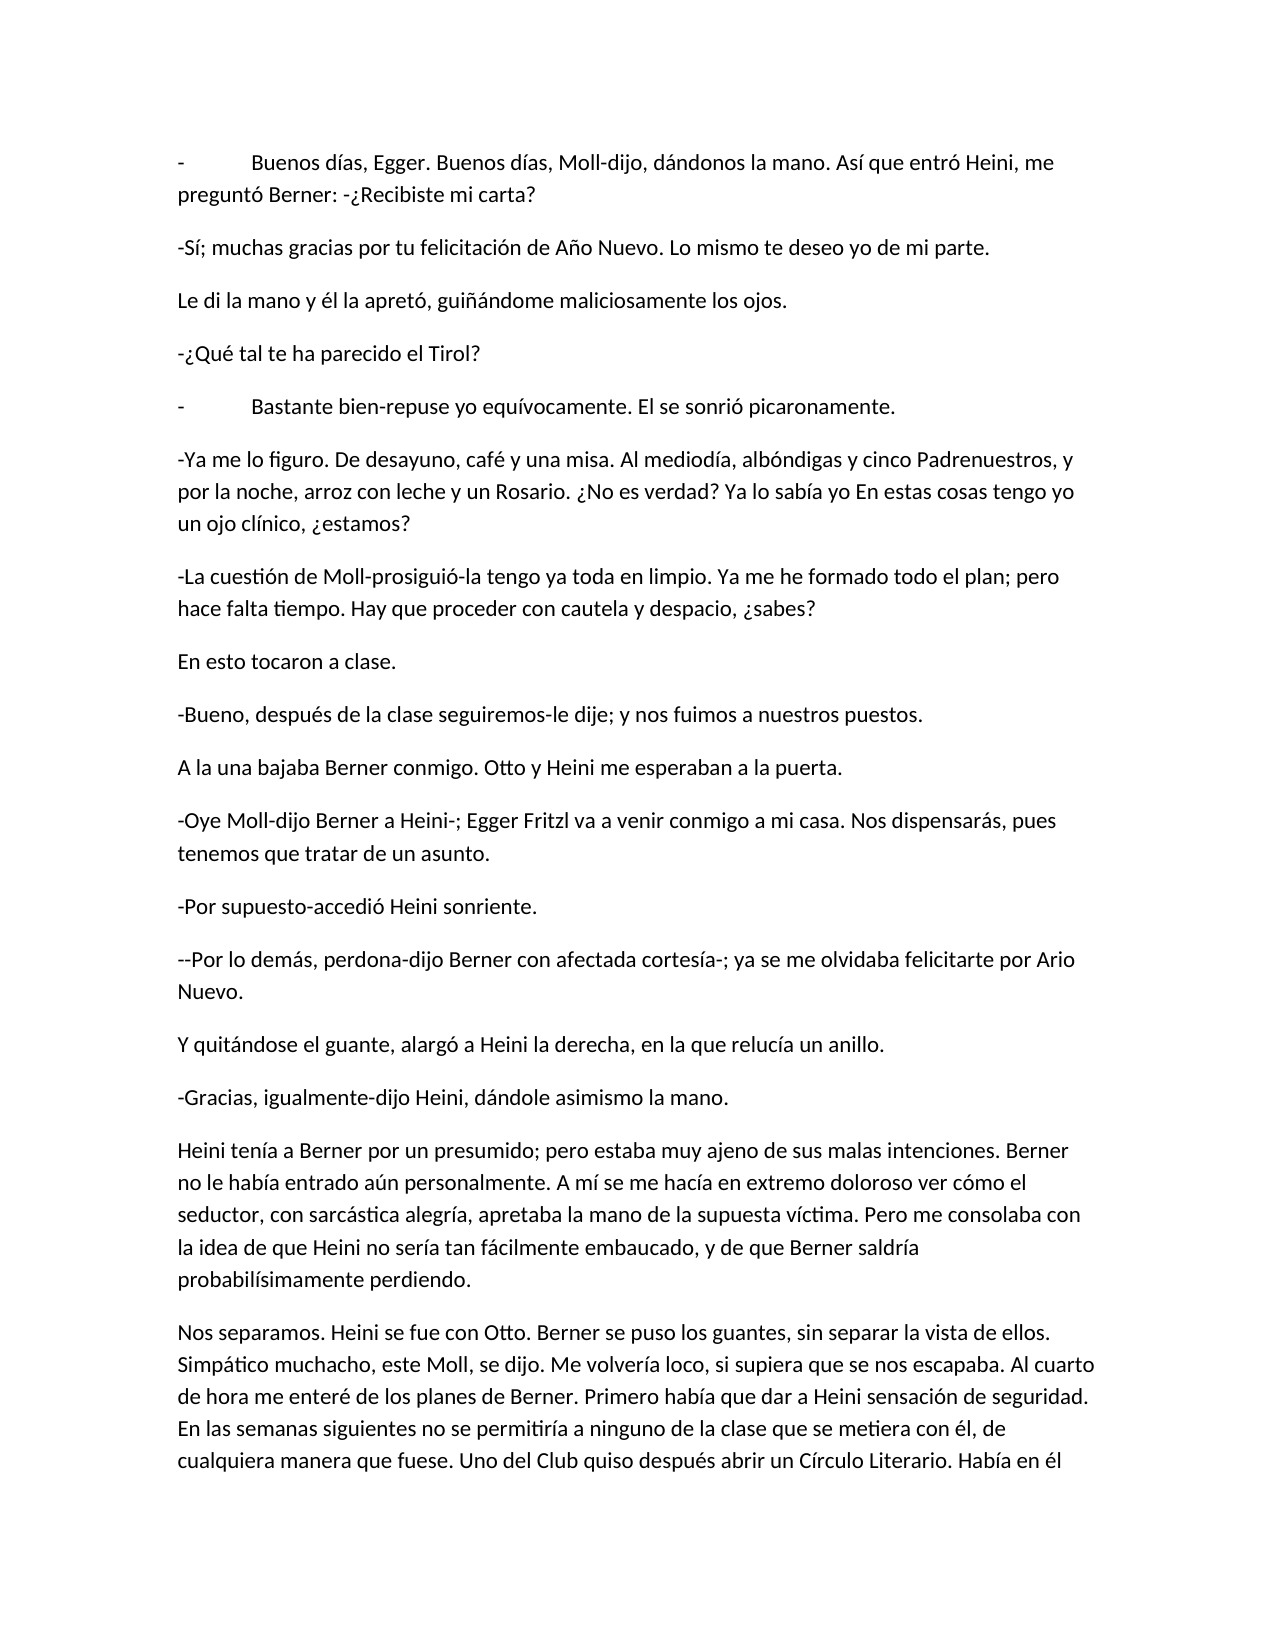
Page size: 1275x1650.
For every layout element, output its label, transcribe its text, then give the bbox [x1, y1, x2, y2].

text -Oye Moll-dijo Berner a Heini-; Egger Fritzl va a venir conmigo a mi casa. Nos dispensarás, pues tenemos que tratar de un asunto. [177, 807, 1098, 867]
text -¿Qué tal te ha parecido el Tirol? [177, 339, 1098, 367]
text -Gracias, igualmente-dijo Heini, dándole asimismo la mano. [177, 1083, 1098, 1111]
text --Por lo demás, perdona-dijo Berner con afectada cortesía-; ya se me olvidaba felicitarte por Ario Nuevo. [177, 945, 1098, 1005]
text Le di la mano y él la apretó, guiñándome maliciosamente los ojos. [177, 286, 1098, 314]
text -Por supuesto-accedió Heini sonriente. [177, 892, 1098, 920]
text A la una bajaba Berner conmigo. Otto y Heini me esperaban a la puerta. [177, 753, 1098, 782]
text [177, 1318, 1098, 1474]
text -Bueno, después de la clase seguiremos-le dije; y nos fuimos a nuestros puestos. [177, 701, 1098, 728]
text -Sí; muchas gracias por tu felicitación de Año Nuevo. Lo mismo te deseo yo de mi parte. [177, 233, 1098, 261]
text -Ya me lo figuro. De desayuno, café y una misa. Al mediodía, albóndigas y cinco Padrenuestros, y por la noche, arroz con leche y un Rosario. ¿No es verdad? Ya lo sabía yo En estas cosas tengo yo un ojo clínico, ¿estamos? [177, 445, 1098, 537]
text -La cuestión de Moll-prosiguió-la tengo ya toda en limpio. Ya me he formado todo el plan; pero hace falta tiempo. Hay que proceder con cautela y despacio, ¿sabes? [177, 562, 1098, 622]
text - Bastante bien-repuse yo equívocamente. El se sonrió picaronamente. [177, 392, 1098, 420]
text Y quitándose el guante, alargó a Heini la derecha, en la que relucía un anillo. [177, 1030, 1098, 1058]
text En esto tocaron a clase. [177, 647, 1098, 676]
text - Buenos días, Egger. Buenos días, Moll-dijo, dándonos la mano. Así que entró Heini, me preguntó Berner: -¿Recibiste mi carta? [177, 148, 1098, 208]
text Heini tenía a Berner por un presumido; pero estaba muy ajeno de sus malas intenciones. Berner no le había entrado aún personalmente. A mí se me hacía en extremo doloroso ver cómo el seductor, con sarcástica alegría, apretaba la mano de la supuesta víctima. Pero me consolaba con la idea de que Heini no sería tan fácilmente embaucado, y de que Berner saldría probabilísimamente perdiendo. [177, 1136, 1098, 1293]
